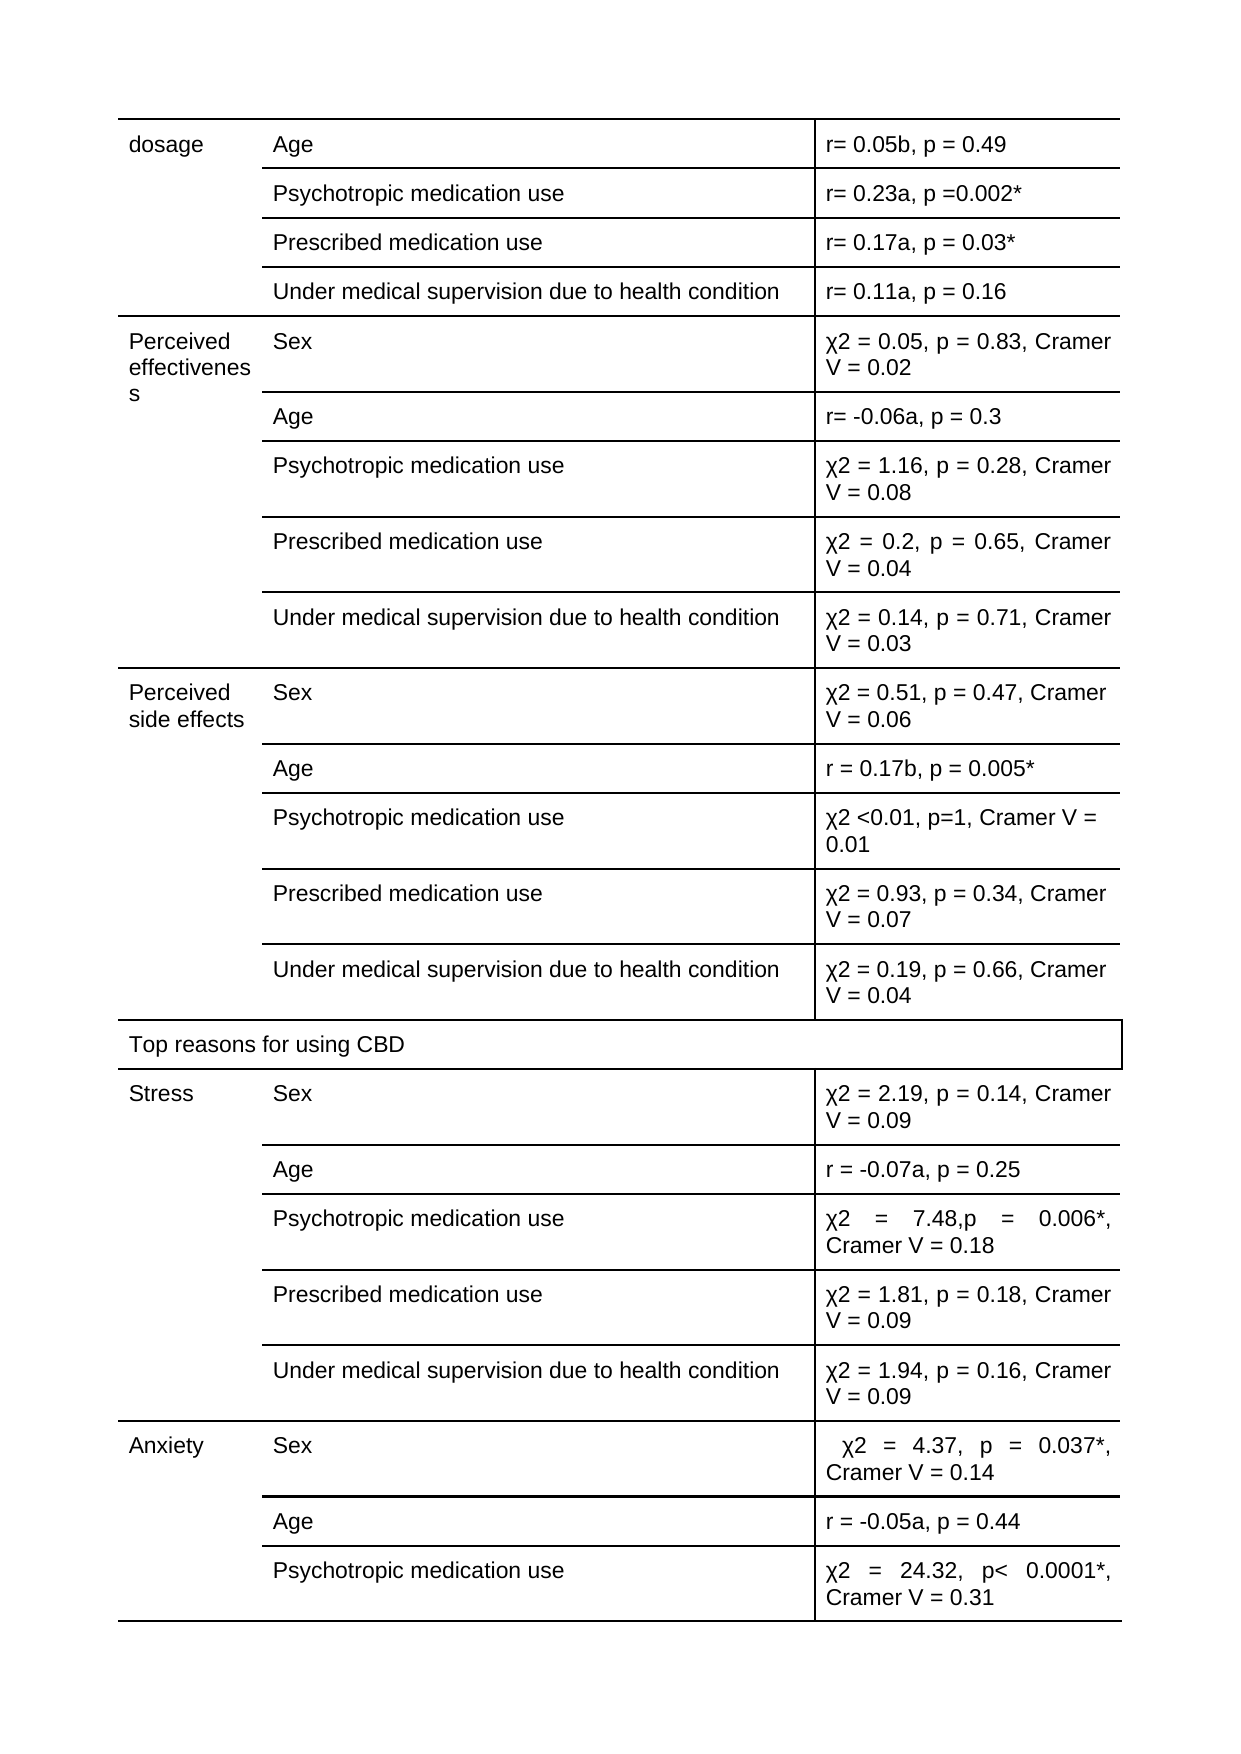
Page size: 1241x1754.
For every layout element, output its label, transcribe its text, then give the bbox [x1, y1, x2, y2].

table_cell Sex [262, 1070, 814, 1143]
table_cell χ2 = 4.37, p = 0.037*, Cramer V = 0.14 [816, 1420, 1122, 1495]
table_cell r= 0.11a, p = 0.16 [816, 266, 1122, 315]
table_cell Under medical supervision due to health condition [262, 945, 814, 1019]
table_cell r= 0.05b, p = 0.49 [816, 118, 1122, 167]
table_cell Sex [262, 669, 814, 742]
table_cell Psychotropic medication use [262, 1547, 814, 1620]
table_cell χ2 = 0.05, p = 0.83, Cramer V = 0.02 [816, 315, 1122, 391]
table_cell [262, 1346, 814, 1420]
table_cell χ2 = 1.94, p = 0.16, Cramer V = 0.09 [816, 1344, 1122, 1420]
table_cell Sex [262, 317, 814, 391]
table_cell Sex [262, 1422, 814, 1495]
table_cell r = 0.17b, p = 0.005* [816, 743, 1122, 792]
table_cell Age [262, 1498, 814, 1544]
table_cell Age [262, 120, 814, 167]
table_cell Prescribed medication use [262, 870, 814, 943]
table_cell χ2 = 0.93, p = 0.34, Cramer V = 0.07 [816, 868, 1122, 943]
table_cell Daily CBD dosage [118, 120, 262, 315]
table_cell Under medical supervision due to health condition [262, 593, 814, 667]
table_cell r = -0.05a, p = 0.44 [816, 1495, 1122, 1544]
table_cell χ2 = 1.16, p = 0.28, Cramer V = 0.08 [816, 440, 1122, 516]
table_cell χ2 = 1.81, p = 0.18, Cramer V = 0.09 [816, 1269, 1122, 1344]
table_cell Psychotropic medication use [262, 442, 814, 516]
table_cell χ2 = 2.19, p = 0.14, Cramer V = 0.09 [816, 1070, 1122, 1143]
table_cell r= 0.17a, p = 0.03* [816, 217, 1122, 266]
table_cell Psychotropic medication use [262, 169, 814, 217]
table_cell χ2 <0.01, p=1, Cramer V = 0.01 [816, 792, 1122, 867]
table_cell Prescribed medication use [262, 219, 814, 266]
table_cell Age [262, 393, 814, 440]
table_cell r= 0.23a, p =0.002* [816, 167, 1122, 217]
table_cell Age [262, 745, 814, 792]
table_cell Anxiety [118, 1422, 262, 1620]
table_cell Top reasons for using CBD [118, 1021, 1121, 1068]
table_cell Perceived side effects [118, 669, 262, 1019]
table_cell Psychotropic medication use [262, 1195, 814, 1268]
table_cell Prescribed medication use [262, 1271, 814, 1344]
table_cell r= -0.06a, p = 0.3 [816, 391, 1122, 440]
table_cell Psychotropic medication use [262, 794, 814, 867]
table_cell r = -0.07a, p = 0.25 [816, 1144, 1122, 1193]
table_cell χ2 = 0.14, p = 0.71, Cramer V = 0.03 [816, 591, 1122, 667]
table_cell χ2 = 7.48,p = 0.006*, Cramer V = 0.18 [816, 1193, 1122, 1268]
table_cell χ2 = 0.51, p = 0.47, Cramer V = 0.06 [816, 667, 1122, 742]
table_cell Perceived effectiveness [118, 317, 262, 667]
table_cell Age [262, 1146, 814, 1193]
table_cell χ2 = 24.32, p< 0.0001*, Cramer V = 0.31 [816, 1545, 1122, 1620]
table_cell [262, 268, 814, 315]
table_cell χ2 = 0.19, p = 0.66, Cramer V = 0.04 [816, 943, 1122, 1019]
table_cell Prescribed medication use [262, 518, 814, 591]
table_cell Stress [118, 1070, 262, 1420]
table_cell χ2 = 0.2, p = 0.65, Cramer V = 0.04 [816, 516, 1122, 591]
